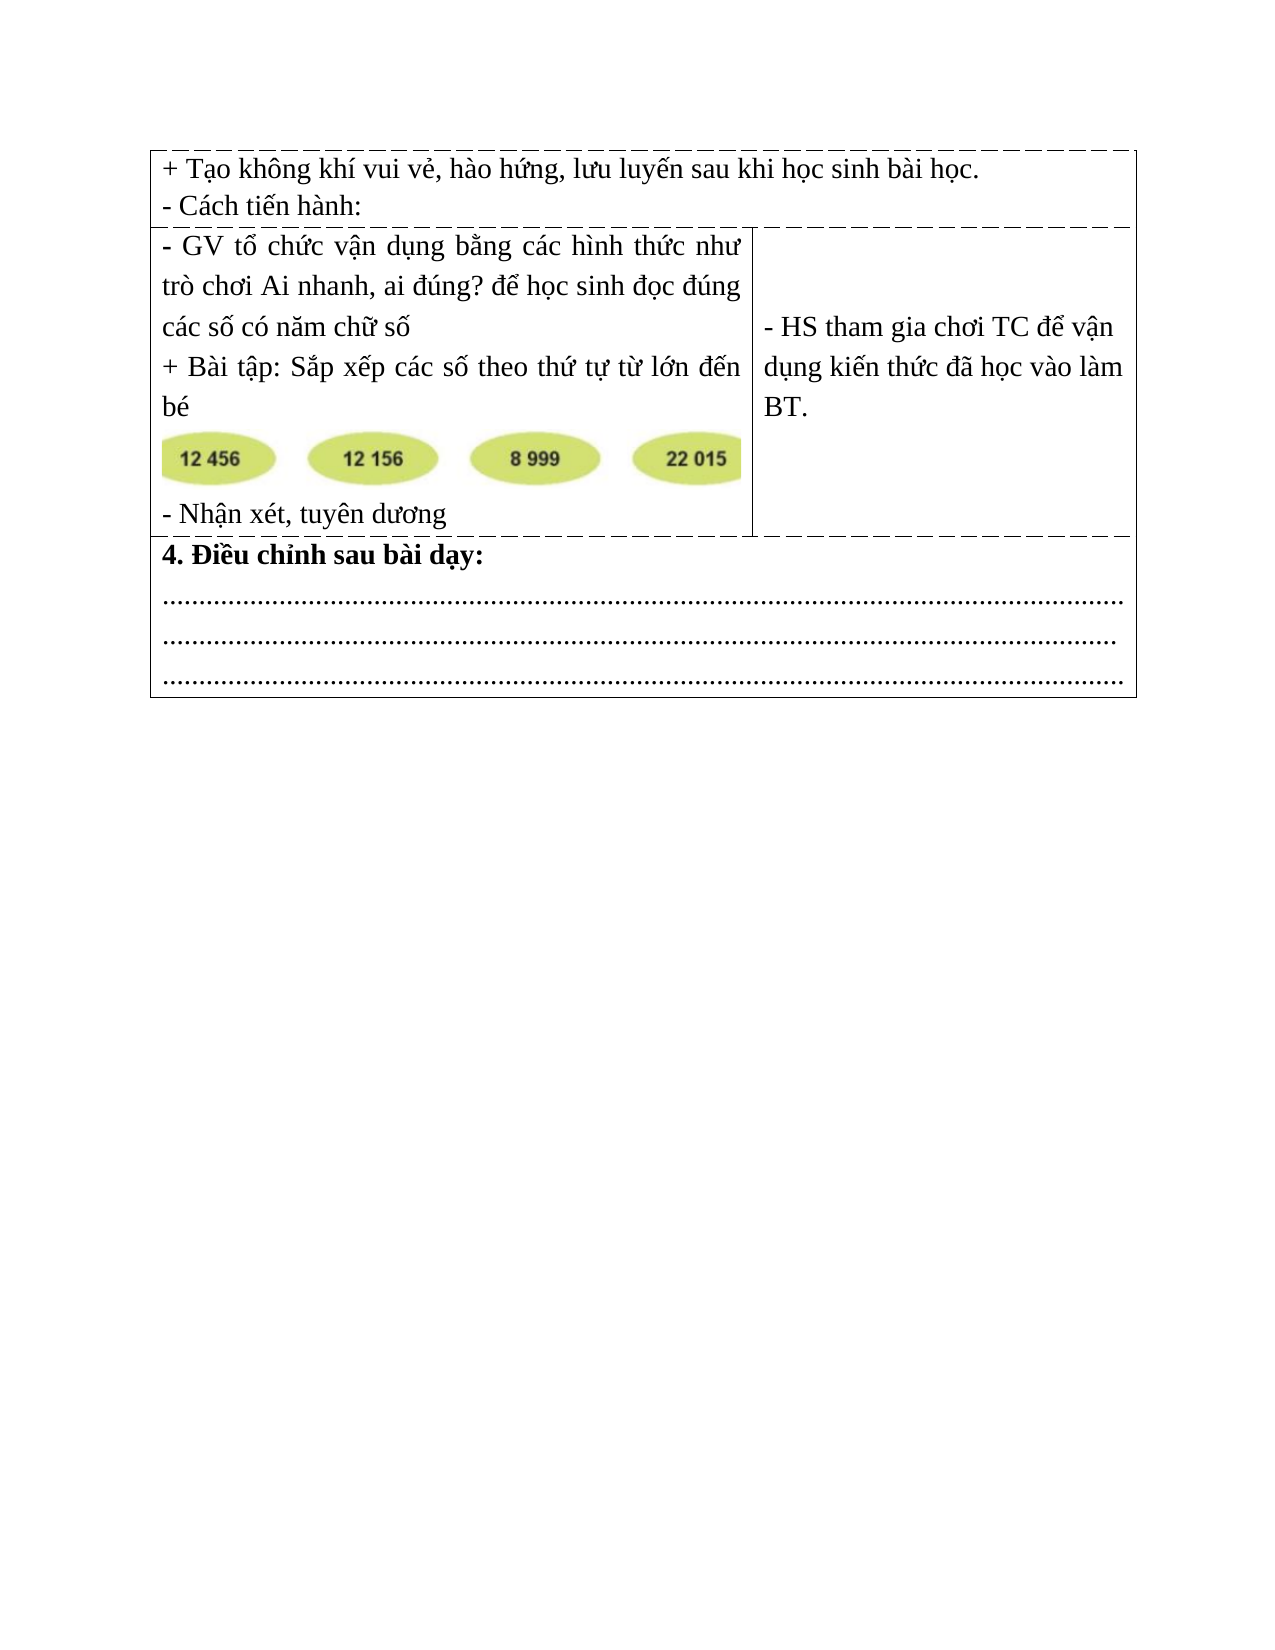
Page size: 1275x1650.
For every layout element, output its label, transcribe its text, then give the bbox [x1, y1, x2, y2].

table_cell - GV tổ chức vận dụng bằng các hình thức như trò chơi Ai nhanh, ai đúng? để học sinh đọc đúng các số có năm chữ số + Bài tập: Sắp xếp các số theo thứ tự từ lớn đến bé - Nhận xét, tuyên dương [151, 227, 752, 536]
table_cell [151, 150, 1136, 227]
picture [161, 429, 742, 490]
table_cell 4. Điều chỉnh sau bài dạy: .................................................................................................................................... ................................................................................................................................... .................................................................................................................................... [151, 536, 1136, 697]
table_cell - HS tham gia chơi TC để vận dụng kiến thức đã học vào làm BT. [753, 227, 1136, 536]
